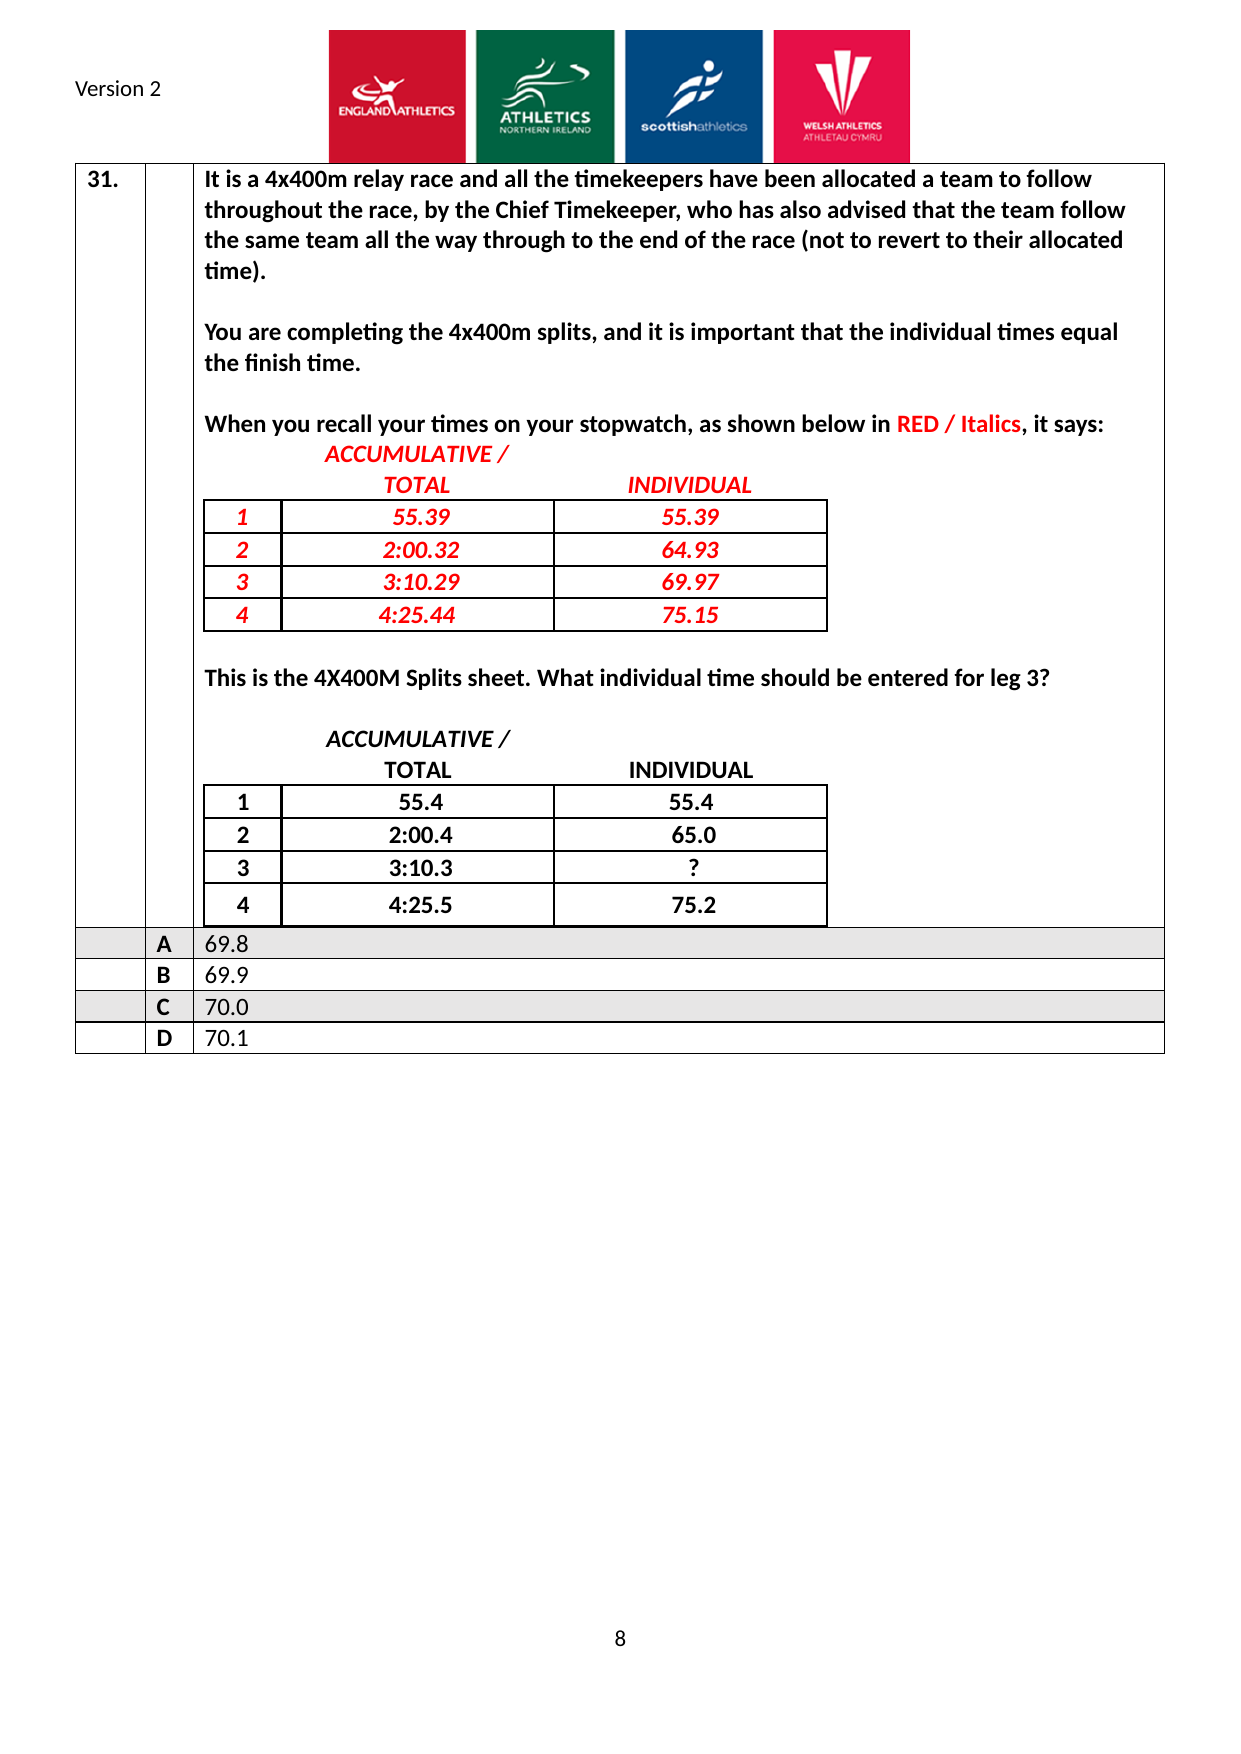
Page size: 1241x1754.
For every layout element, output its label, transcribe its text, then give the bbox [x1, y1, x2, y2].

table_cell 69.9 [194, 959, 1164, 990]
table_cell 70.1 [194, 1023, 1164, 1053]
table_header [146, 164, 193, 927]
table_cell [76, 959, 145, 990]
table_cell [76, 1023, 145, 1053]
table_header 31. [76, 164, 145, 927]
picture [328, 30, 911, 163]
table_cell C [146, 991, 193, 1021]
table_cell A [146, 928, 193, 958]
table_header It is a 4x400m relay race and all the timekeepers have been allocated a team to follow throughout the race, by the Chief Timekeeper, who has also advised that the team follow the same team all the way through to the end of the race (not to revert to their allocated time). You are completing the 4x400m splits, and it is important that the individual times equal the finish time. When you recall your times on your stopwatch, as shown below in RED / Italics, it says: This is the 4X400M Splits sheet. What individual time should be entered for leg 3? [194, 164, 1164, 927]
table_cell D [146, 1023, 193, 1053]
table_cell [76, 928, 145, 958]
table_cell 70.0 [194, 991, 1164, 1021]
table_cell B [146, 959, 193, 990]
table_cell 69.8 [194, 928, 1164, 958]
table_cell [76, 991, 145, 1021]
